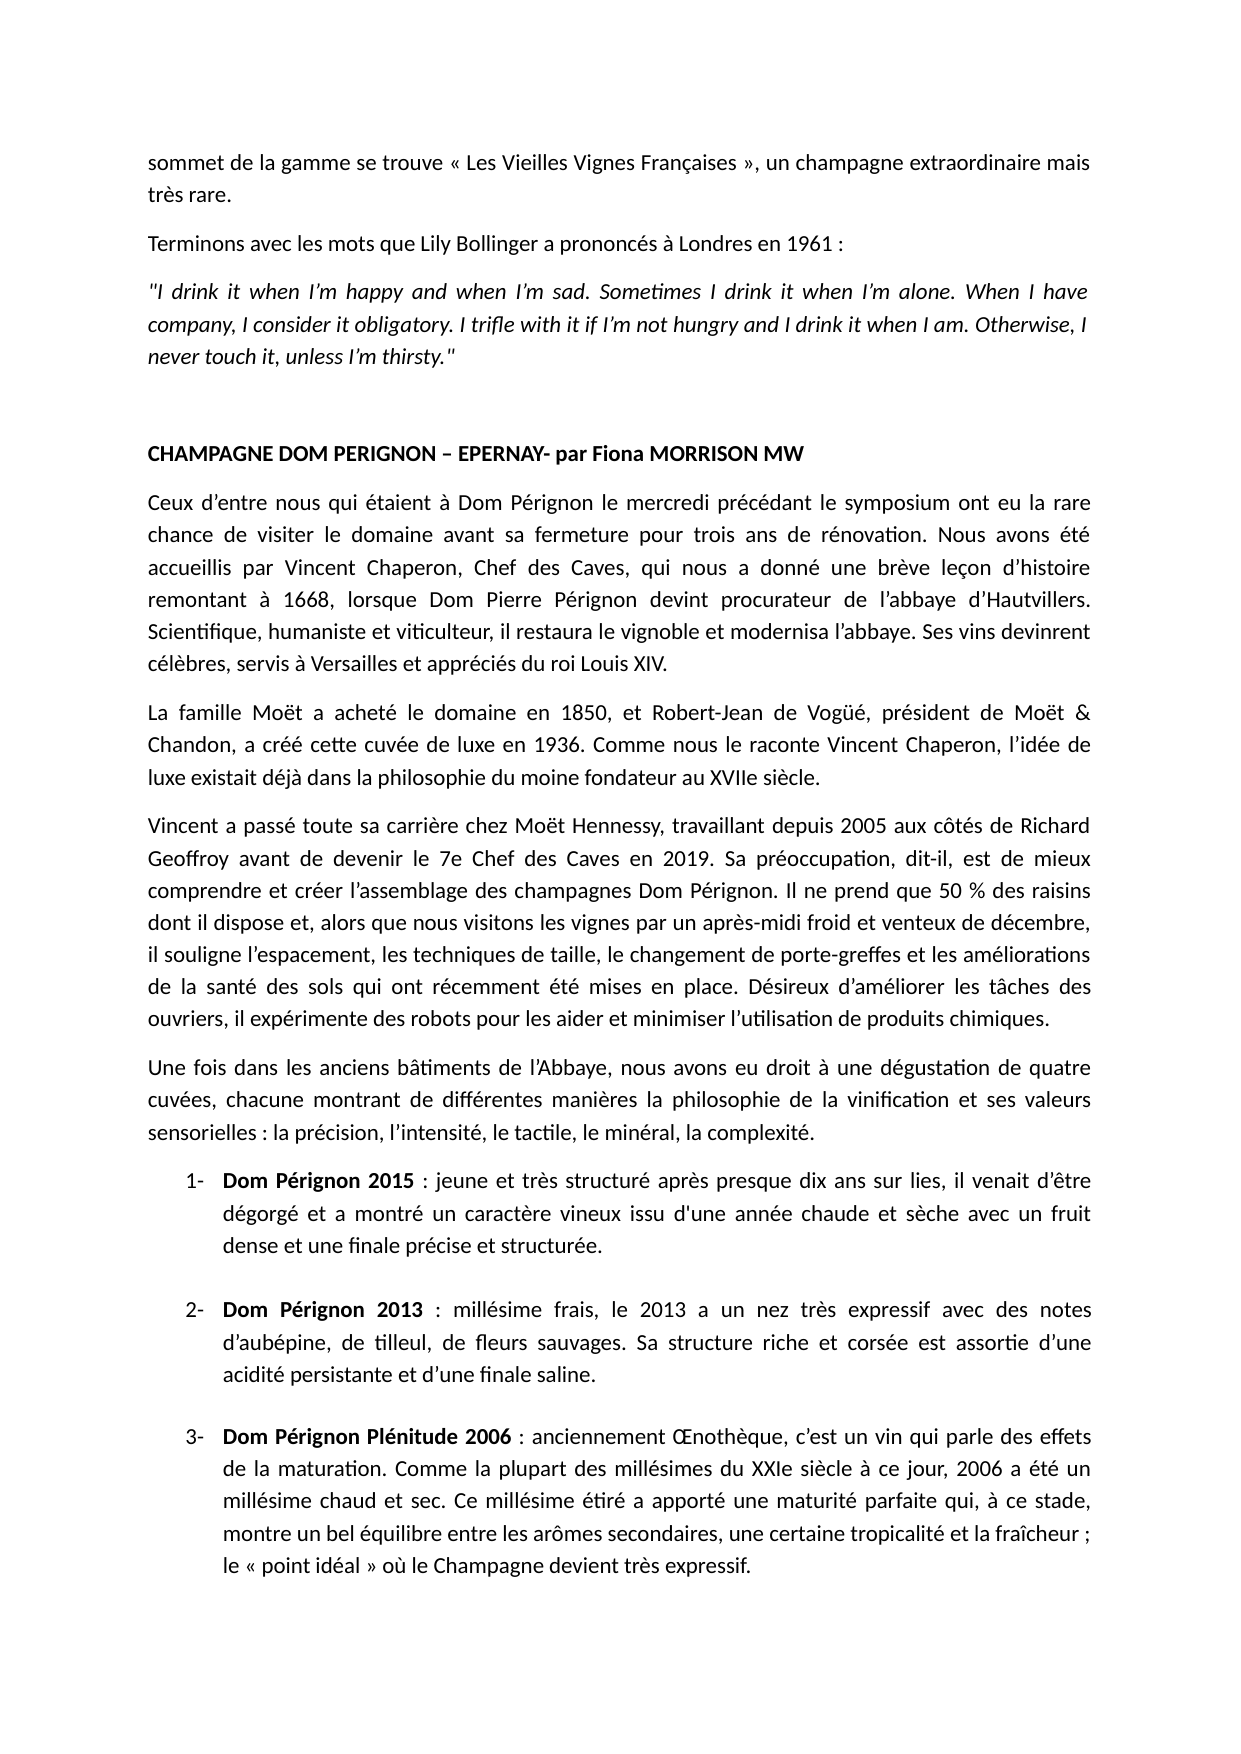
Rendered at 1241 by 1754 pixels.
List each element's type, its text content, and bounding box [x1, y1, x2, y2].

text CHAMPAGNE DOM PERIGNON – EPERNAY- par Fiona MORRISON MW [148, 439, 1093, 468]
text La famille Moët a acheté le domaine en 1850, et Robert-Jean de Vogüé, président de Moët & Chandon, a créé cette cuvée de luxe en 1936. Comme nous le raconte Vincent Chaperon, l’idée de luxe existait déjà dans la philosophie du moine fondateur au XVIIe siècle. [148, 698, 1093, 791]
list Dom Pérignon 2015 : jeune et très structuré après presque dix ans sur lies, il venait d’être dégorgé et a montré un caractère vineux issu d'une année chaude et sèche avec un fruit dense et une finale précise et structurée. [185, 1167, 1093, 1259]
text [148, 148, 1093, 208]
list Dom Pérignon 2013 : millésime frais, le 2013 a un nez très expressif avec des notes d’aubépine, de tilleul, de fleurs sauvages. Sa structure riche et corsée est assortie d’une acidité persistante et d’une finale saline. [185, 1295, 1093, 1388]
text Terminons avec les mots que Lily Bollinger a prononcés à Londres en 1961 : [148, 229, 1093, 257]
list Dom Pérignon Plénitude 2006 : anciennement Œnothèque, c’est un vin qui parle des effets de la maturation. Comme la plupart des millésimes du XXIe siècle à ce jour, 2006 a été un millésime chaud et sec. Ce millésime étiré a apporté une maturité parfaite qui, à ce stade, montre un bel équilibre entre les arômes secondaires, une certaine tropicalité et la fraîcheur ; le « point idéal » où le Champagne devient très expressif. [185, 1422, 1093, 1579]
text Vincent a passé toute sa carrière chez Moët Hennessy, travaillant depuis 2005 aux côtés de Richard Geoffroy avant de devenir le 7e Chef des Caves en 2019. Sa préoccupation, dit-il, est de mieux comprendre et créer l’assemblage des champagnes Dom Pérignon. Il ne prend que 50 % des raisins dont il dispose et, alors que nous visitons les vignes par un après-midi froid et venteux de décembre, il souligne l’espacement, les techniques de taille, le changement de porte-greffes et les améliorations de la santé des sols qui ont récemment été mises en place. Désireux d’améliorer les tâches des ouvriers, il expérimente des robots pour les aider et minimiser l’utilisation de produits chimiques. [148, 811, 1093, 1033]
text Une fois dans les anciens bâtiments de l’Abbaye, nous avons eu droit à une dégustation de quatre cuvées, chacune montrant de différentes manières la philosophie de la vinification et ses valeurs sensorielles : la précision, l’intensité, le tactile, le minéral, la complexité. [148, 1053, 1093, 1146]
text "I drink it when I’m happy and when I’m sad. Sometimes I drink it when I’m alone. When I have company, I consider it obligatory. I trifle with it if I’m not hungry and I drink it when I am. Otherwise, I never touch it, unless I’m thirsty." [148, 277, 1093, 370]
text Ceux d’entre nous qui étaient à Dom Pérignon le mercredi précédant le symposium ont eu la rare chance de visiter le domaine avant sa fermeture pour trois ans de rénovation. Nous avons été accueillis par Vincent Chaperon, Chef des Caves, qui nous a donné une brève leçon d’histoire remontant à 1668, lorsque Dom Pierre Pérignon devint procurateur de l’abbaye d’Hautvillers. Scientifique, humaniste et viticulteur, il restaura le vignoble et modernisa l’abbaye. Ses vins devinrent célèbres, servis à Versailles et appréciés du roi Louis XIV. [148, 488, 1093, 677]
